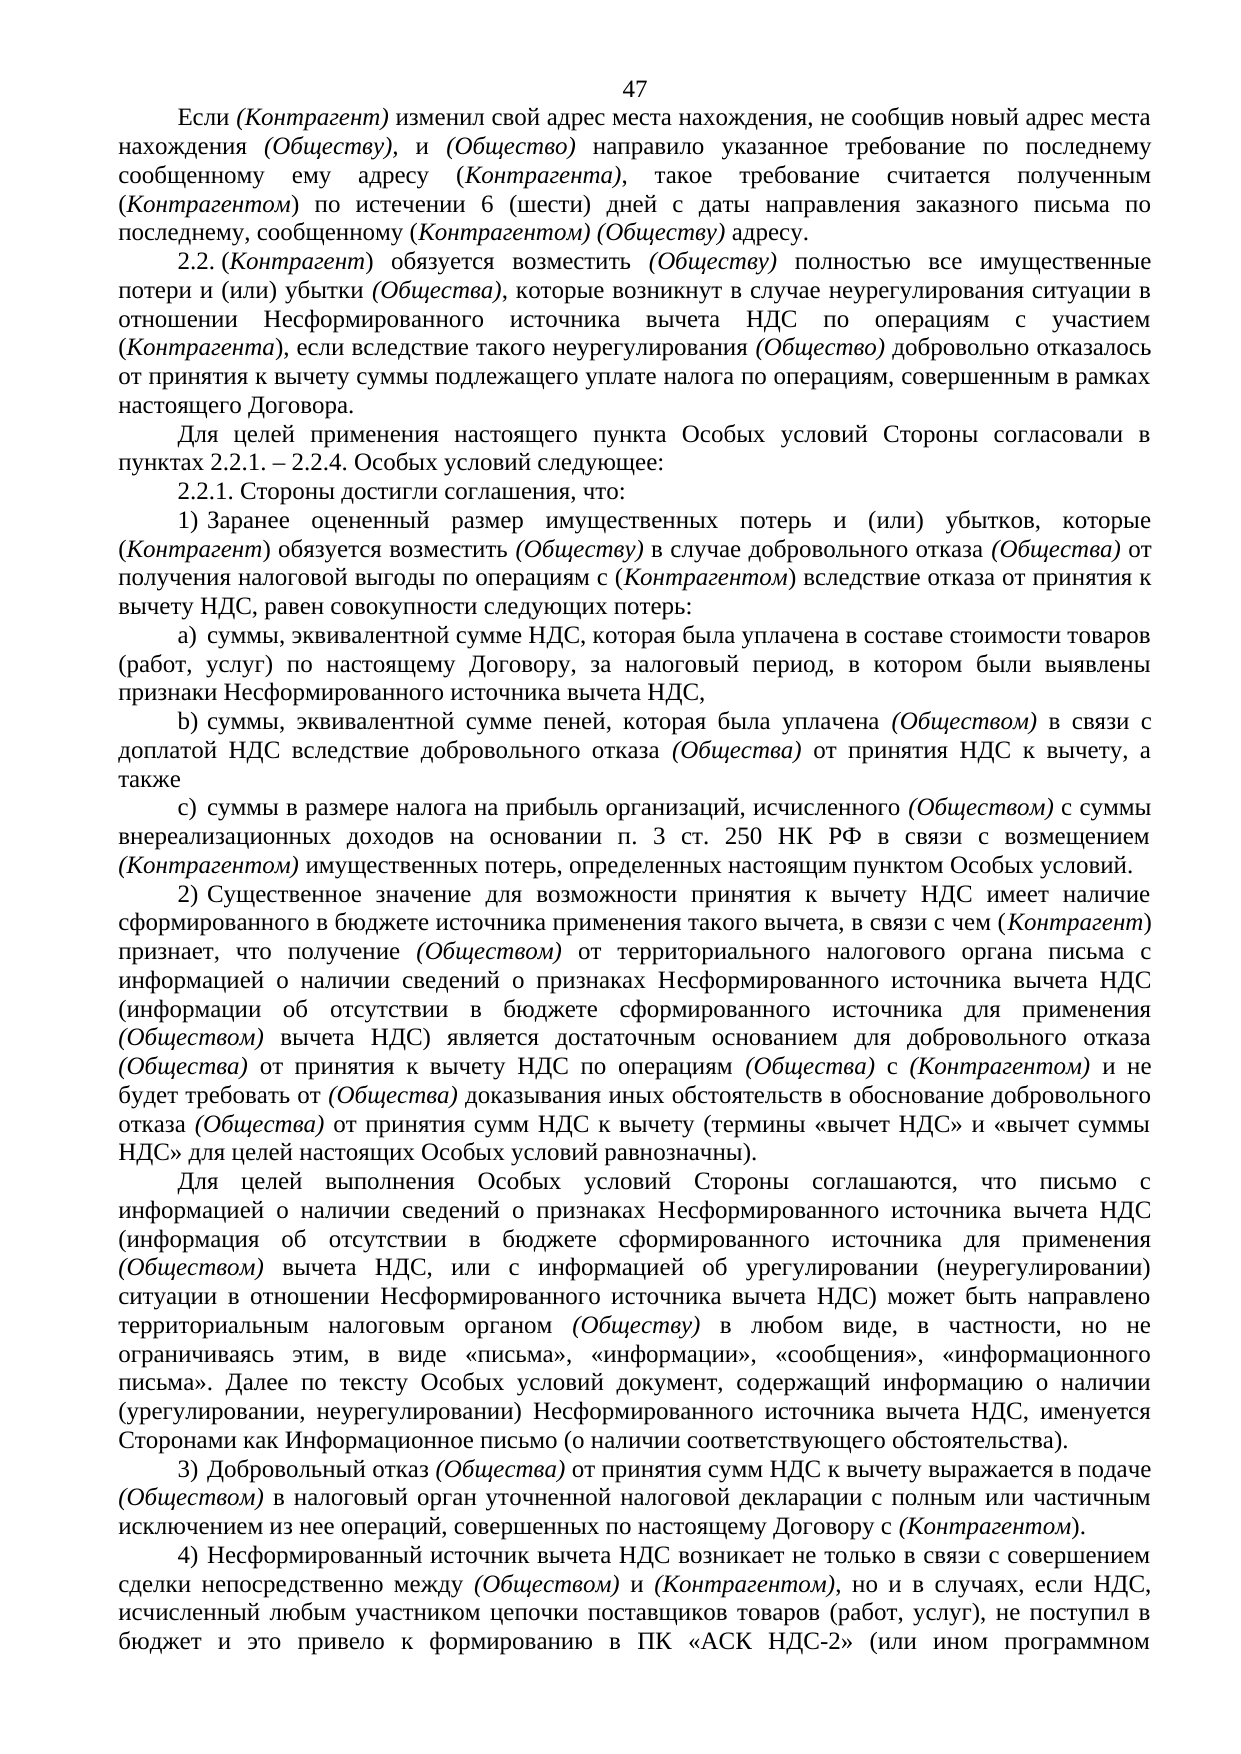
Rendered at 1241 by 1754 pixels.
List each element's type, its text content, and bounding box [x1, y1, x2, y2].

text Для целей выполнения Особых условий Стороны соглашаются, что письмо с информацией о наличии сведений о признаках Несформированного источника вычета НДС (информация об отсутствии в бюджете сформированного источника для применения (Обществом) вычета НДС, или с информацией об урегулировании (неурегулировании) ситуации в отношении Несформированного источника вычета НДС) может быть направлено территориальным налоговым органом (Обществу) в любом виде, в частности, но не ограничиваясь этим, в виде «письма», «информации», «сообщения», «информационного письма». Далее по тексту Особых условий документ, содержащий информацию о наличии (урегулировании, неурегулировании) Несформированного источника вычета НДС, именуется Сторонами как Информационное письмо (о наличии соответствующего обстоятельства). [118, 1166, 1152, 1454]
list суммы в размере налога на прибыль организаций, исчисленного (Обществом) с суммы внереализационных доходов на основании п. 3 ст. 250 НК РФ в связи с возмещением (Контрагентом) имущественных потерь, определенных настоящим пунктом Особых условий. [118, 792, 1152, 879]
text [118, 1540, 1152, 1655]
text 1) Заранее оцененный размер имущественных потерь и (или) убытков, которые (Контрагент) обязуется возместить (Обществу) в случае добровольного отказа (Общества) от получения налоговой выгоды по операциям с (Контрагентом) вследствие отказа от принятия к вычету НДС, равен совокупности следующих потерь: [118, 505, 1152, 620]
text 2.2. (Контрагент) обязуется возместить (Обществу) полностью все имущественные потери и (или) убытки (Общества), которые возникнут в случае неурегулирования ситуации в отношении Несформированного источника вычета НДС по операциям с участием (Контрагента), если вследствие такого неурегулирования (Общество) добровольно отказалось от принятия к вычету суммы подлежащего уплате налога по операциям, совершенным в рамках настоящего Договора. [118, 246, 1152, 419]
text 2.2.1. Стороны достигли соглашения, что: [118, 476, 1152, 505]
text 3) Добровольный отказ (Общества) от принятия сумм НДС к вычету выражается в подаче (Обществом) в налоговый орган уточненной налоговой декларации с полным или частичным исключением из нее операций, совершенных по настоящему Договору с (Контрагентом). [118, 1454, 1152, 1540]
list суммы, эквивалентной сумме пеней, которая была уплачена (Обществом) в связи с доплатой НДС вследствие добровольного отказа (Общества) от принятия НДС к вычету, а также [118, 706, 1152, 792]
list суммы, эквивалентной сумме НДС, которая была уплачена в составе стоимости товаров (работ, услуг) по настоящему Договору, за налоговый период, в котором были выявлены признаки Несформированного источника вычета НДС, [118, 620, 1152, 706]
text 2) Существенное значение для возможности принятия к вычету НДС имеет наличие сформированного в бюджете источника применения такого вычета, в связи с чем (Контрагент) признает, что получение (Обществом) от территориального налогового органа письма с информацией о наличии сведений о признаках Несформированного источника вычета НДС (информации об отсутствии в бюджете сформированного источника для применения (Обществом) вычета НДС) является достаточным основанием для добровольного отказа (Общества) от принятия к вычету НДС по операциям (Общества) с (Контрагентом) и не будет требовать от (Общества) доказывания иных обстоятельств в обоснование добровольного отказа (Общества) от принятия сумм НДС к вычету (термины «вычет НДС» и «вычет суммы НДС» для целей настоящих Особых условий равнозначны). [118, 879, 1152, 1166]
text Для целей применения настоящего пункта Особых условий Стороны согласовали в пунктах 2.2.1. – 2.2.4. Особых условий следующее: [118, 419, 1152, 476]
text Если (Контрагент) изменил свой адрес места нахождения, не сообщив новый адрес места нахождения (Обществу), и (Общество) направило указанное требование по последнему сообщенному ему адресу (Контрагента), такое требование считается полученным (Контрагентом) по истечении 6 (шести) дней с даты направления заказного письма по последнему, сообщенному (Контрагентом) (Обществу) адресу. [118, 102, 1152, 246]
